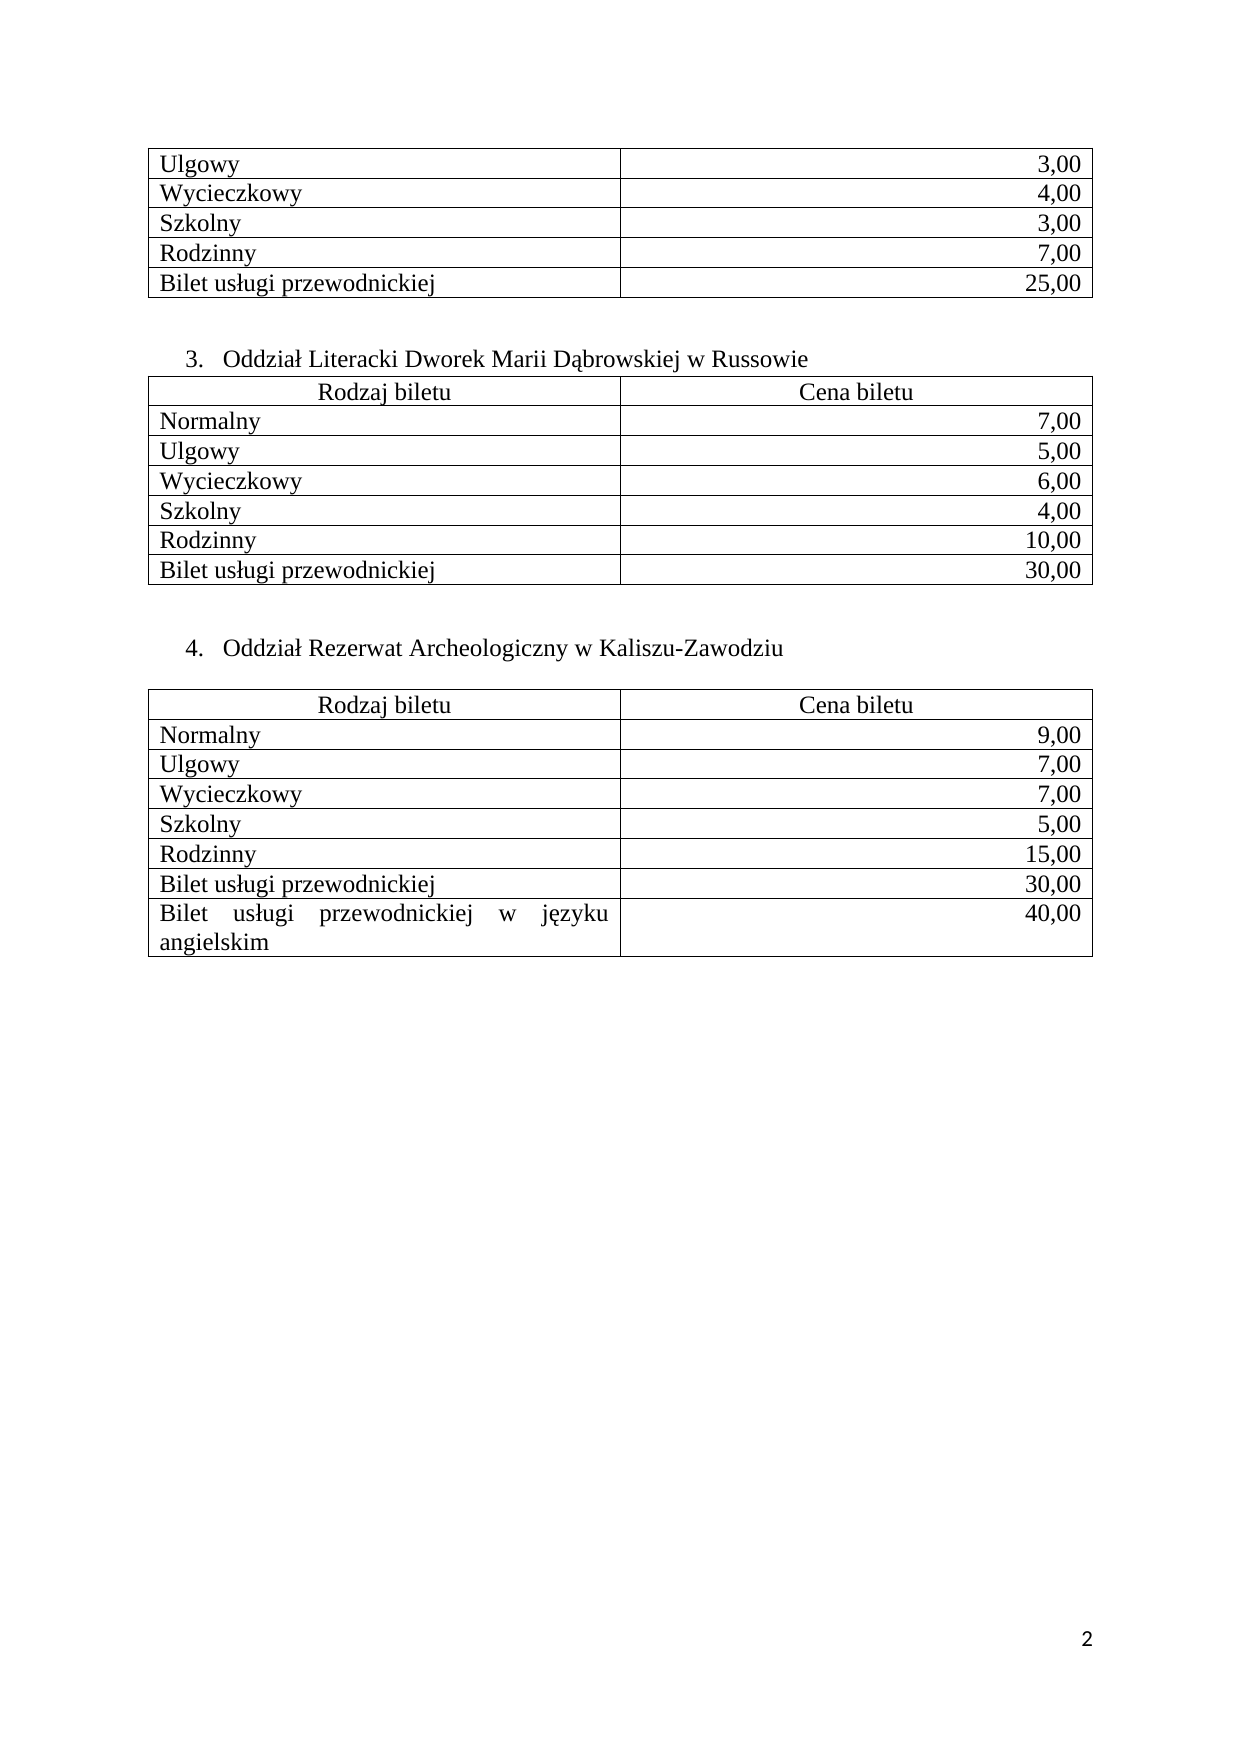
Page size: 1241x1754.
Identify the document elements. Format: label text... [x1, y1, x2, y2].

table_cell Rodzinny [149, 238, 620, 267]
table_cell 5,00 [621, 809, 1092, 838]
table_header Cena biletu [621, 377, 1092, 405]
table_cell Ulgowy [149, 750, 620, 778]
table_cell Bilet usługi przewodnickiej [149, 869, 620, 897]
table_cell Wycieczkowy [149, 466, 620, 495]
table_cell Bilet usługi przewodnickiej w języku angielskim [149, 899, 620, 956]
table_cell Rodzinny [149, 839, 620, 868]
table_cell 30,00 [621, 869, 1092, 897]
table_header Rodzaj biletu [149, 377, 620, 405]
table_cell 6,00 [621, 466, 1092, 495]
table_cell 25,00 [621, 268, 1092, 297]
table_cell 5,00 [621, 436, 1092, 465]
table_cell Wycieczkowy [149, 179, 620, 207]
table_cell 7,00 [621, 406, 1092, 435]
table_cell 4,00 [621, 179, 1092, 207]
table_cell 3,00 [621, 208, 1092, 237]
table_cell 7,00 [621, 779, 1092, 808]
table_cell 7,00 [621, 238, 1092, 267]
table_cell 10,00 [621, 526, 1092, 554]
table_header Cena biletu [621, 690, 1092, 719]
subtitle Oddział Rezerwat Archeologiczny w Kaliszu-Zawodziu [185, 633, 1093, 662]
table_header Rodzaj biletu [149, 690, 620, 719]
table_cell Normalny [149, 720, 620, 748]
table_cell Szkolny [149, 208, 620, 237]
table_cell 3,00 [621, 149, 1092, 177]
table_cell Ulgowy [149, 149, 620, 177]
table_cell Szkolny [149, 809, 620, 838]
subtitle Oddział Literacki Dworek Marii Dąbrowskiej w Russowie [185, 344, 1093, 373]
table_cell Bilet usługi przewodnickiej [149, 555, 620, 584]
table_cell 9,00 [621, 720, 1092, 748]
table_cell Normalny [149, 406, 620, 435]
table_cell 15,00 [621, 839, 1092, 868]
table_cell Bilet usługi przewodnickiej [149, 268, 620, 297]
table_cell Ulgowy [149, 436, 620, 465]
table_cell Wycieczkowy [149, 779, 620, 808]
table_cell 40,00 [621, 899, 1092, 956]
table_cell Szkolny [149, 496, 620, 524]
table_cell 30,00 [621, 555, 1092, 584]
table_cell Rodzinny [149, 526, 620, 554]
table_cell 4,00 [621, 496, 1092, 524]
table_cell 7,00 [621, 750, 1092, 778]
